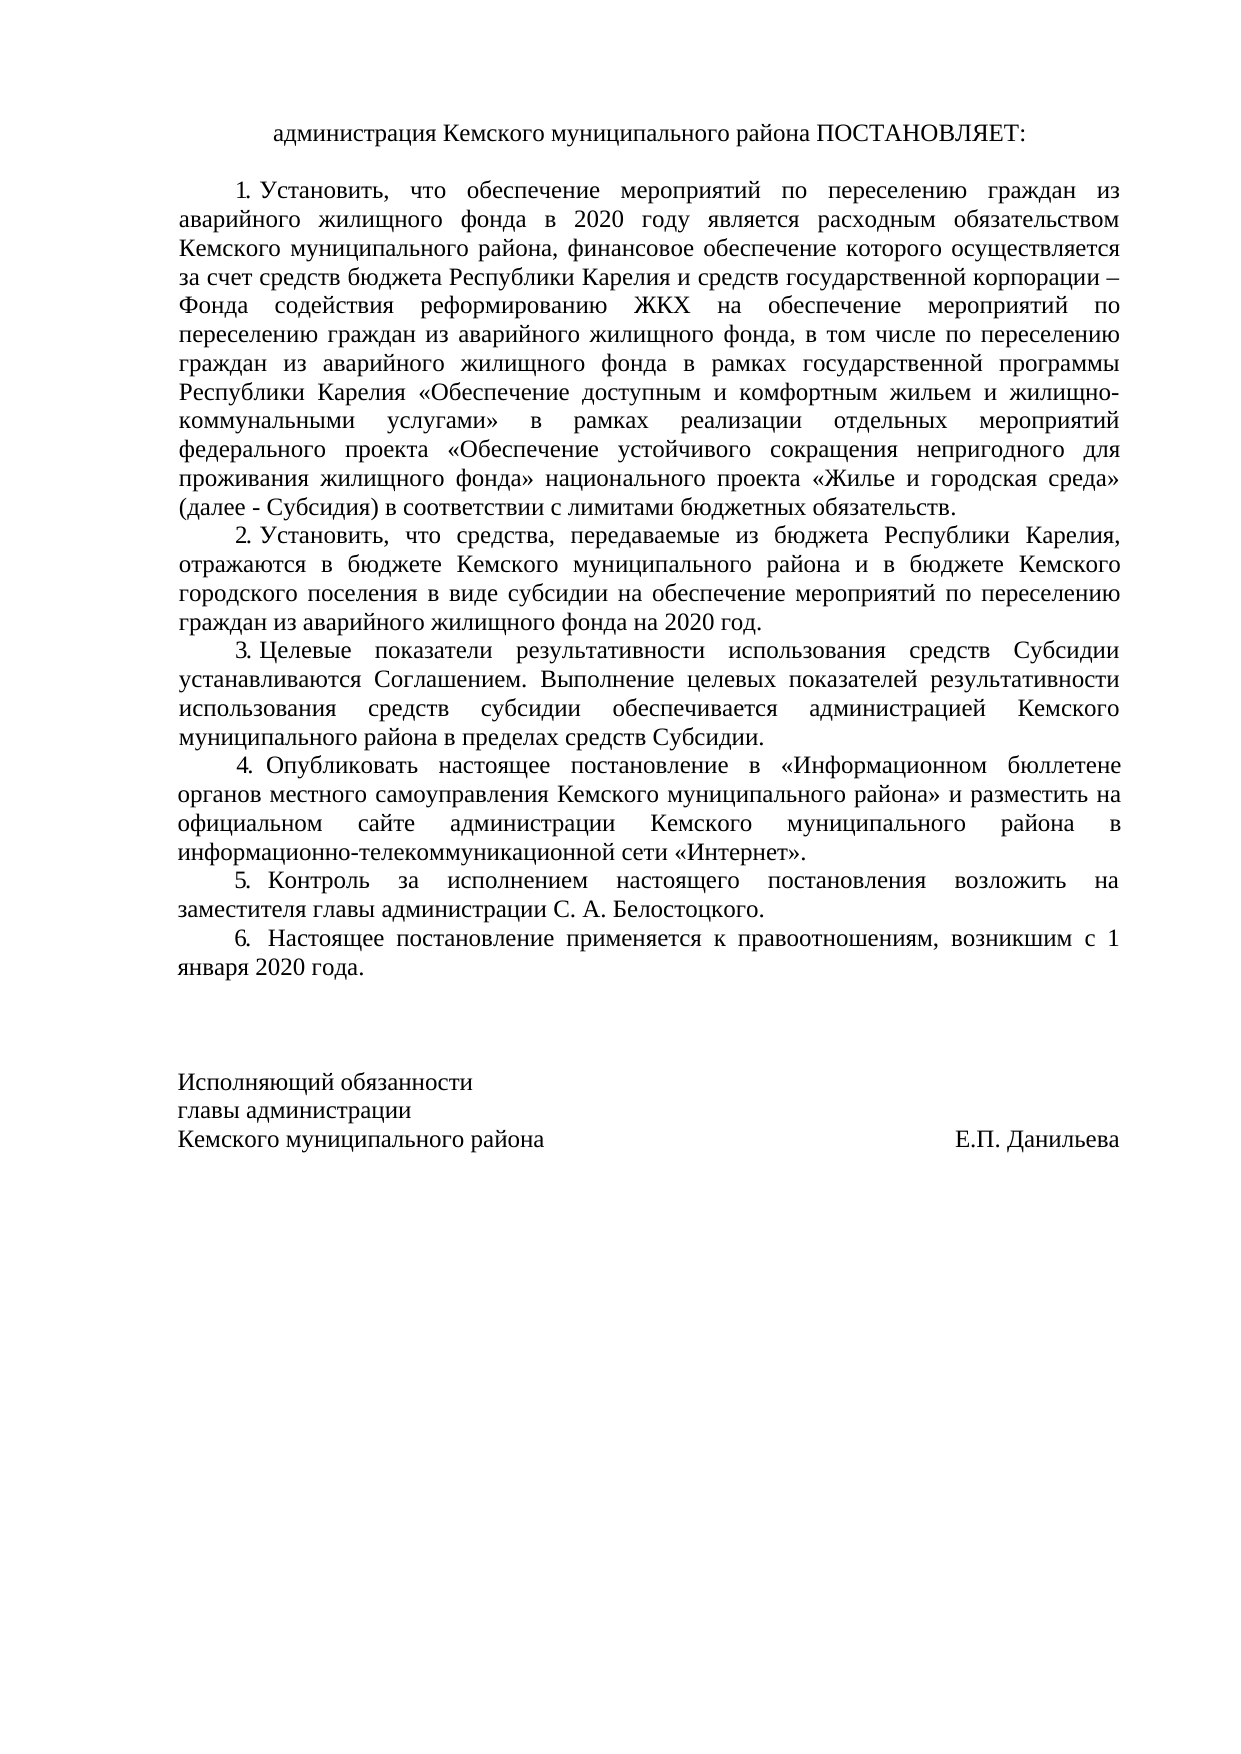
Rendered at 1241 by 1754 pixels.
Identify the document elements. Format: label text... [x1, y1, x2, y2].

text главы администрации [177, 1096, 1122, 1124]
text Кемского муниципального района Е.П. Данильева [177, 1124, 1122, 1153]
list Настоящее постановление применяется к правоотношениям, возникшим с 1 января 2020 года. [177, 923, 1121, 981]
list Целевые показатели результативности использования средств Субсидии устанавливаются Соглашением. Выполнение целевых показателей результативности использования средств субсидии обеспечивается администрацией Кемского муниципального района в пределах средств Субсидии. [179, 636, 1120, 751]
text администрация Кемского муниципального района ПОСТАНОВЛЯЕТ: [177, 118, 1122, 147]
list Установить, что обеспечение мероприятий по переселению граждан из аварийного жилищного фонда в 2020 году является расходным обязательством Кемского муниципального района, финансовое обеспечение которого осуществляется за счет средств бюджета Республики Карелия и средств государственной корпорации – Фонда содействия реформированию ЖКХ на обеспечение мероприятий по переселению граждан из аварийного жилищного фонда, в том числе по переселению граждан из аварийного жилищного фонда в рамках государственной программы Республики Карелия «Обеспечение доступным и комфортным жильем и жилищно-коммунальными услугами» в рамках реализации отдельных мероприятий федерального проекта «Обеспечение устойчивого сокращения непригодного для проживания жилищного фонда» национального проекта «Жилье и городская среда» (далее - Субсидия) в соответствии с лимитами бюджетных обязательств. [179, 176, 1121, 521]
text Исполняющий обязанности [177, 1067, 1122, 1096]
text 4. Опубликовать настоящее постановление в «Информационном бюллетене органов местного самоуправления Кемского муниципального района» и разместить на официальном сайте администрации Кемского муниципального района в информационно-телекоммуникационной сети «Интернет». [177, 751, 1122, 866]
list Установить, что средства, передаваемые из бюджета Республики Карелия, отражаются в бюджете Кемского муниципального района и в бюджете Кемского городского поселения в виде субсидии на обеспечение мероприятий по переселению граждан из аварийного жилищного фонда на 2020 год. [179, 521, 1122, 636]
list Контроль за исполнением настоящего постановления возложить на заместителя главы администрации С. А. Белостоцкого. [177, 866, 1119, 923]
